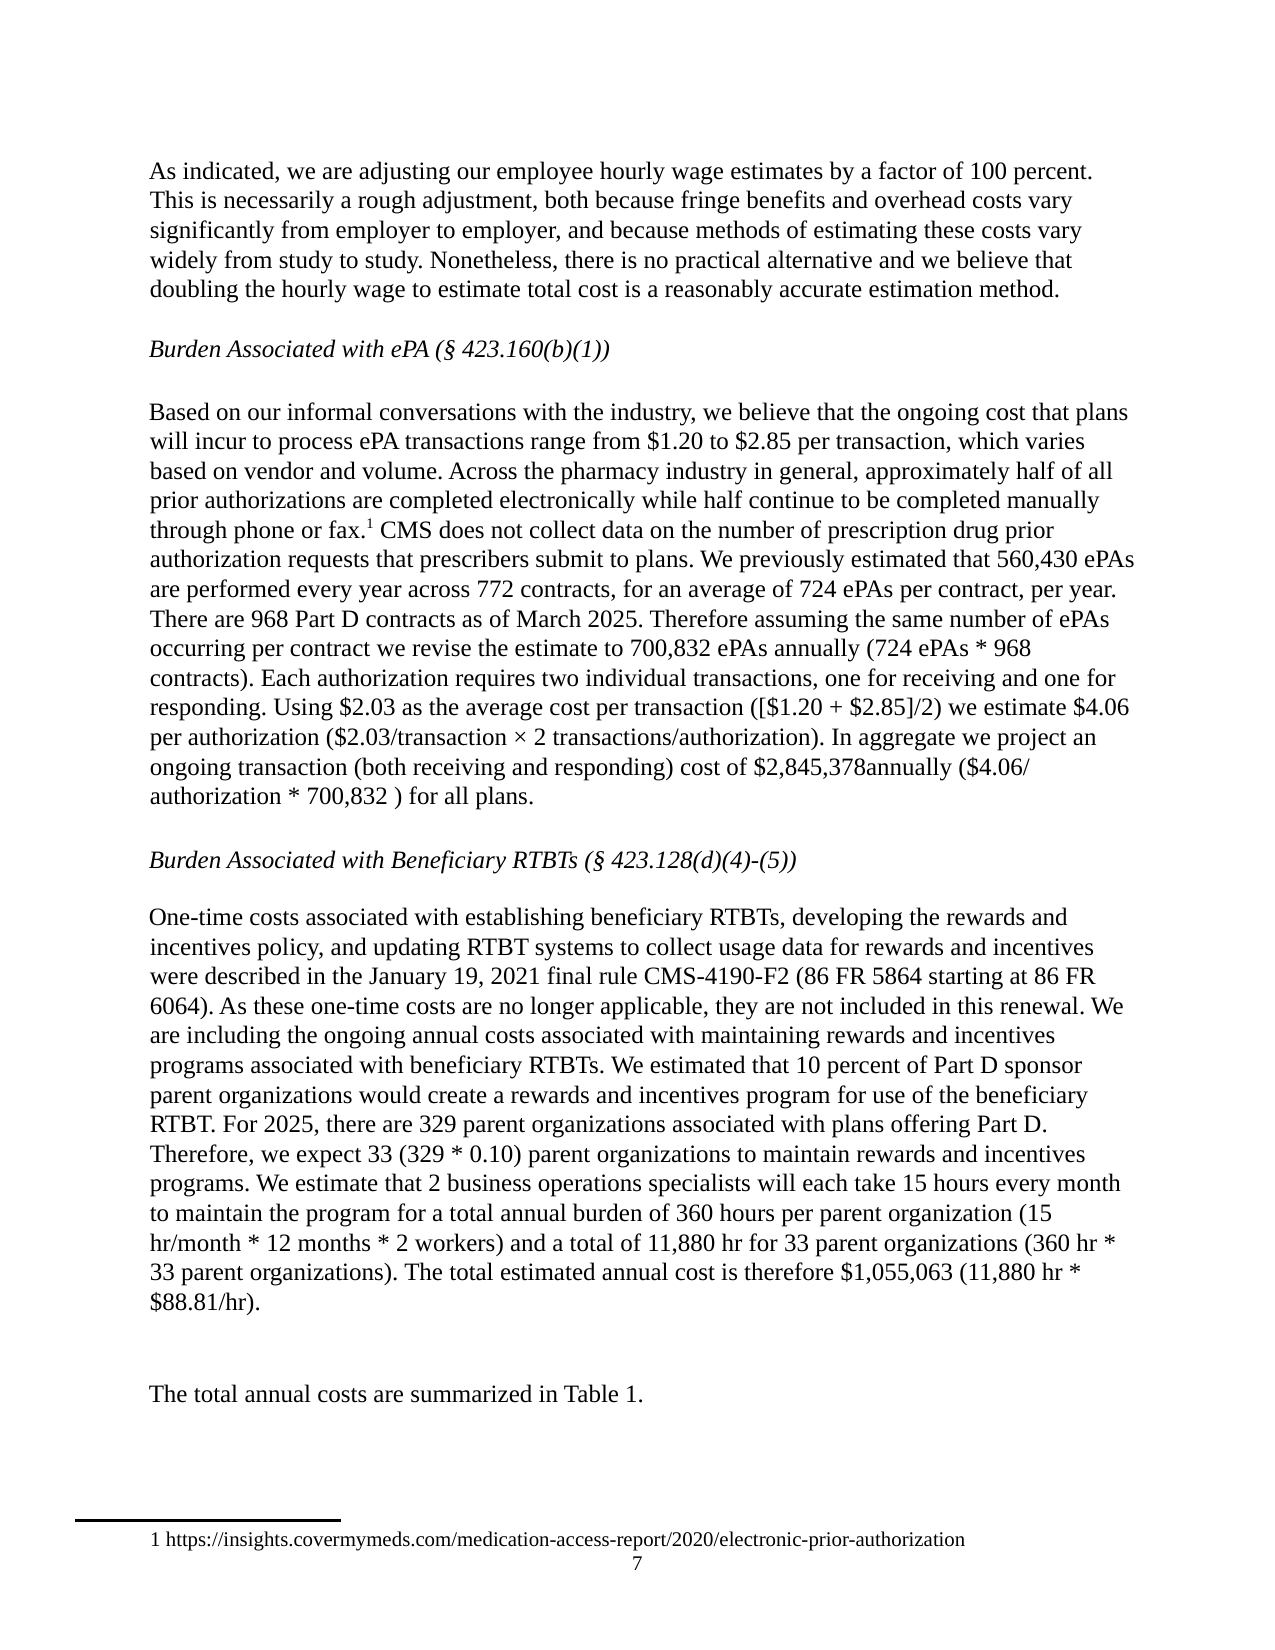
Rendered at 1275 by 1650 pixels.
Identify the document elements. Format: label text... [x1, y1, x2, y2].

text As indicated, we are adjusting our employee hourly wage estimates by a factor of 100 percent. This is necessarily a rough adjustment, both because fringe benefits and overhead costs vary significantly from employer to employer, and because methods of estimating these costs vary widely from study to study. Nonetheless, there is no practical alternative and we believe that doubling the hourly wage to estimate total cost is a reasonably accurate estimation method. [148, 156, 1135, 303]
text The total annual costs are summarized in Table 1. [148, 1379, 1135, 1408]
subtitle Burden Associated with Beneficiary RTBTs (§ 423.128(d)(4)-(5)) [148, 845, 1135, 873]
subtitle Burden Associated with ePA (§ 423.160(b)(1)) [148, 334, 1135, 363]
text One-time costs associated with establishing beneficiary RTBTs, developing the rewards and incentives policy, and updating RTBT systems to collect usage data for rewards and incentives were described in the January 19, 2021 final rule CMS-4190-F2 (86 FR 5864 starting at 86 FR 6064). As these one-time costs are no longer applicable, they are not included in this renewal. We are including the ongoing annual costs associated with maintaining rewards and incentives programs associated with beneficiary RTBTs. We estimated that 10 percent of Part D sponsor parent organizations would create a rewards and incentives program for use of the beneficiary RTBT. For 2025, there are 329 parent organizations associated with plans offering Part D. Therefore, we expect 33 (329 * 0.10) parent organizations to maintain rewards and incentives programs. We estimate that 2 business operations specialists will each take 15 hours every month to maintain the program for a total annual burden of 360 hours per parent organization (15 hr/month * 12 months * 2 workers) and a total of 11,880 hr for 33 parent organizations (360 hr * 33 parent organizations). The total estimated annual cost is therefore $1,055,063 (11,880 hr * $88.81/hr). [148, 902, 1135, 1316]
text Based on our informal conversations with the industry, we believe that the ongoing cost that plans will incur to process ePA transactions range from $1.20 to $2.85 per transaction, which varies based on vendor and volume. Across the pharmacy industry in general, approximately half of all prior authorizations are completed electronically while half continue to be completed manually through phone or fax. CMS does not collect data on the number of prescription drug prior authorization requests that prescribers submit to plans. We previously estimated that 560,430 ePAs are performed every year across 772 contracts, for an average of 724 ePAs per contract, per year. There are 968 Part D contracts as of March 2025. Therefore assuming the same number of ePAs occurring per contract we revise the estimate to 700,832 ePAs annually (724 ePAs * 968 contracts). Each authorization requires two individual transactions, one for receiving and one for responding. Using $2.03 as the average cost per transaction ([$1.20 + $2.85]/2) we estimate $4.06 per authorization ($2.03/transaction × 2 transactions/authorization). In aggregate we project an ongoing transaction (both receiving and responding) cost of $2,845,378annually ($4.06/ authorization * 700,832 ) for all plans. [148, 397, 1135, 810]
